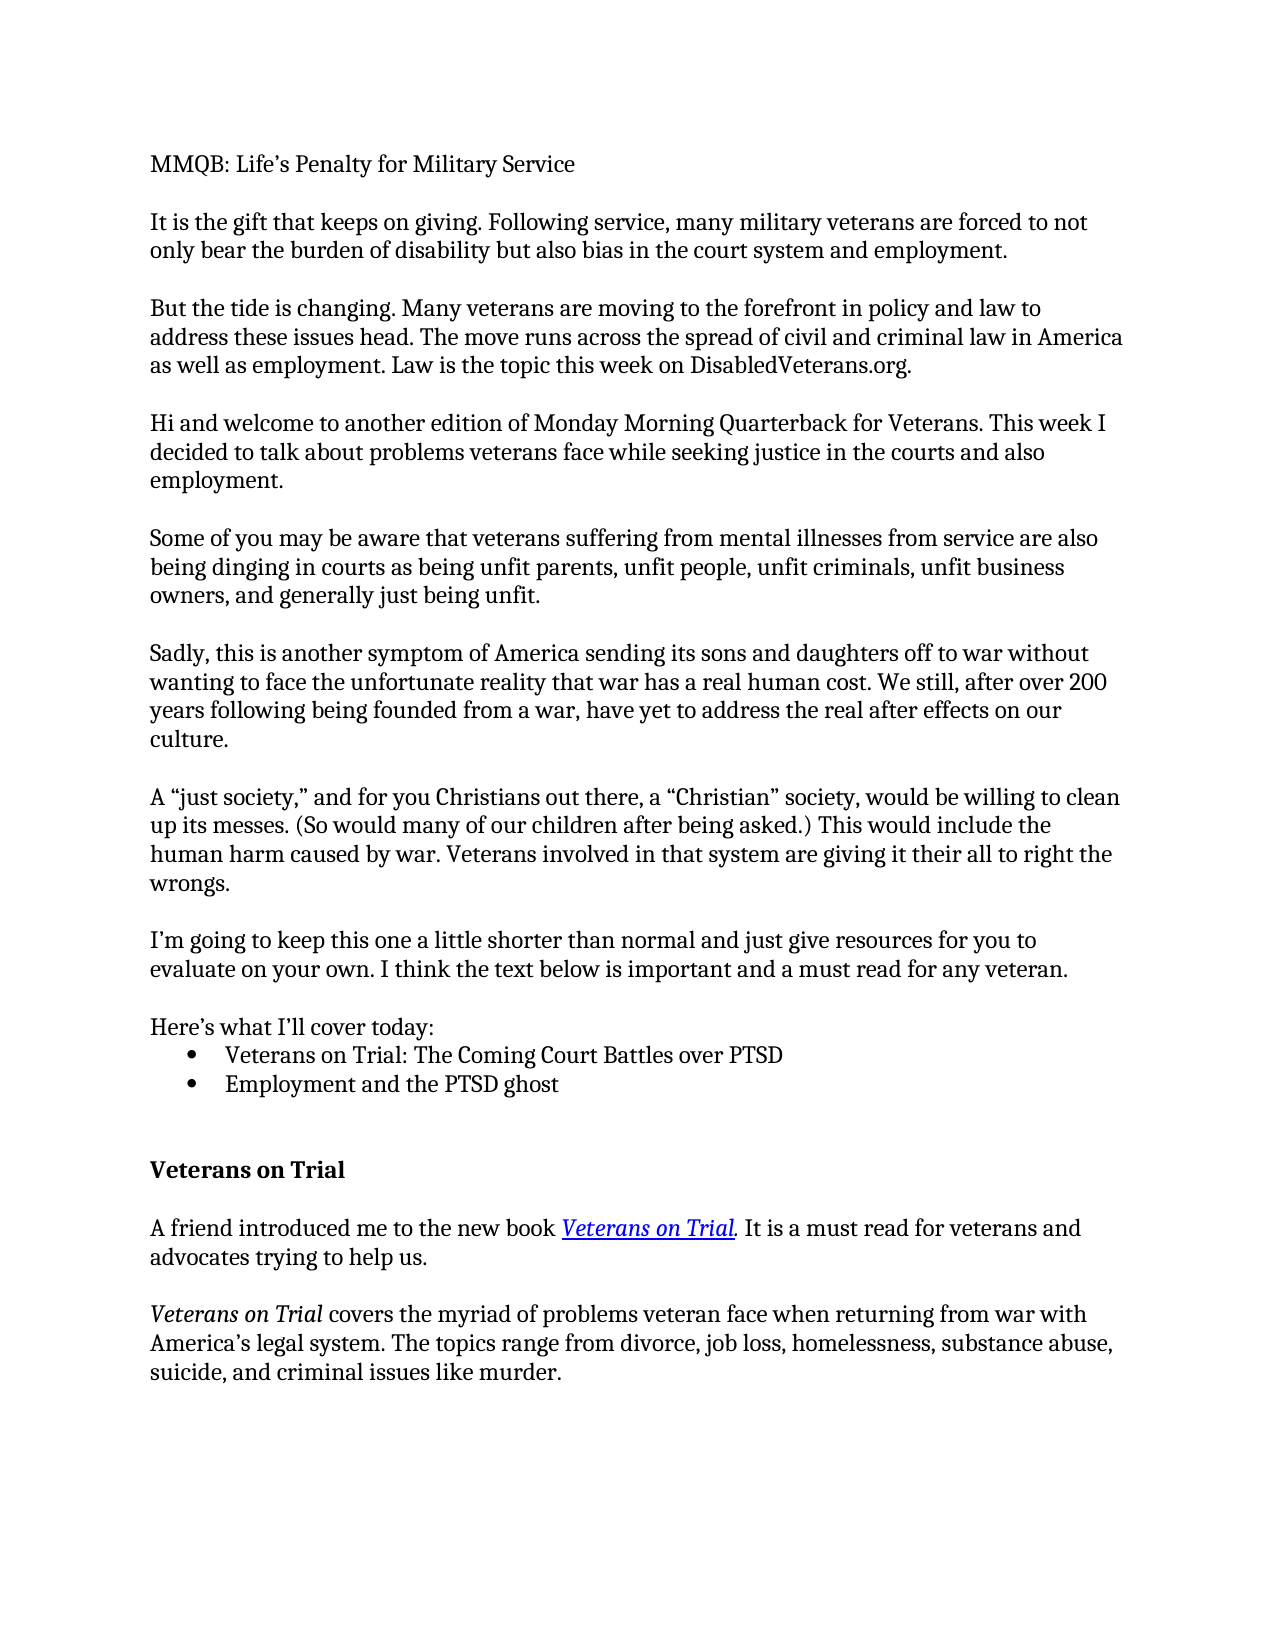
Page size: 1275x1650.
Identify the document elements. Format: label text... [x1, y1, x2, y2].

text Hi and welcome to another edition of Monday Morning Quarterback for Veterans. This week I decided to talk about problems veterans face while seeking justice in the courts and also employment. [150, 409, 1125, 495]
text Veterans on Trial [150, 1156, 1125, 1185]
text Veterans on Trial covers the myriad of problems veteran face when returning from war with America’s legal system. The topics range from divorce, job loss, homelessness, substance abuse, suicide, and criminal issues like murder. [150, 1300, 1125, 1386]
text MMQB: Life’s Penalty for Military Service [150, 150, 1125, 179]
text Some of you may be aware that veterans suffering from mental illnesses from service are also being dinging in courts as being unfit parents, unfit people, unfit criminals, unfit business owners, and generally just being unfit. [150, 524, 1125, 610]
text A “just society,” and for you Christians out there, a “Christian” society, would be willing to clean up its messes. (So would many of our children after being asked.) This would include the human harm caused by war. Veterans involved in that system are giving it their all to right the wrongs. [150, 782, 1125, 897]
text Here’s what I’ll cover today: [150, 1012, 1125, 1041]
text It is the gift that keeps on giving. Following service, many military veterans are forced to not only bear the burden of disability but also bias in the court system and employment. [150, 207, 1125, 265]
list Veterans on Trial: The Coming Court Battles over PTSD [187, 1041, 1125, 1070]
text Sadly, this is another symptom of America sending its sons and daughters off to war without wanting to face the unfortunate reality that war has a real human cost. We still, after over 200 years following being founded from a war, have yet to address the real after effects on our culture. [150, 639, 1125, 754]
text I’m going to keep this one a little shorter than normal and just give resources for you to evaluate on your own. I think the text below is important and a must read for any veteran. [150, 926, 1125, 984]
text A friend introduced me to the new book Veterans on Trial. It is a must read for veterans and advocates trying to help us. [150, 1214, 1125, 1271]
text But the tide is changing. Many veterans are moving to the forefront in policy and law to address these issues head. The move runs across the spread of civil and criminal law in America as well as employment. Law is the topic this week on DisabledVeterans.org. [150, 294, 1125, 380]
list Employment and the PTSD ghost [187, 1070, 1125, 1099]
